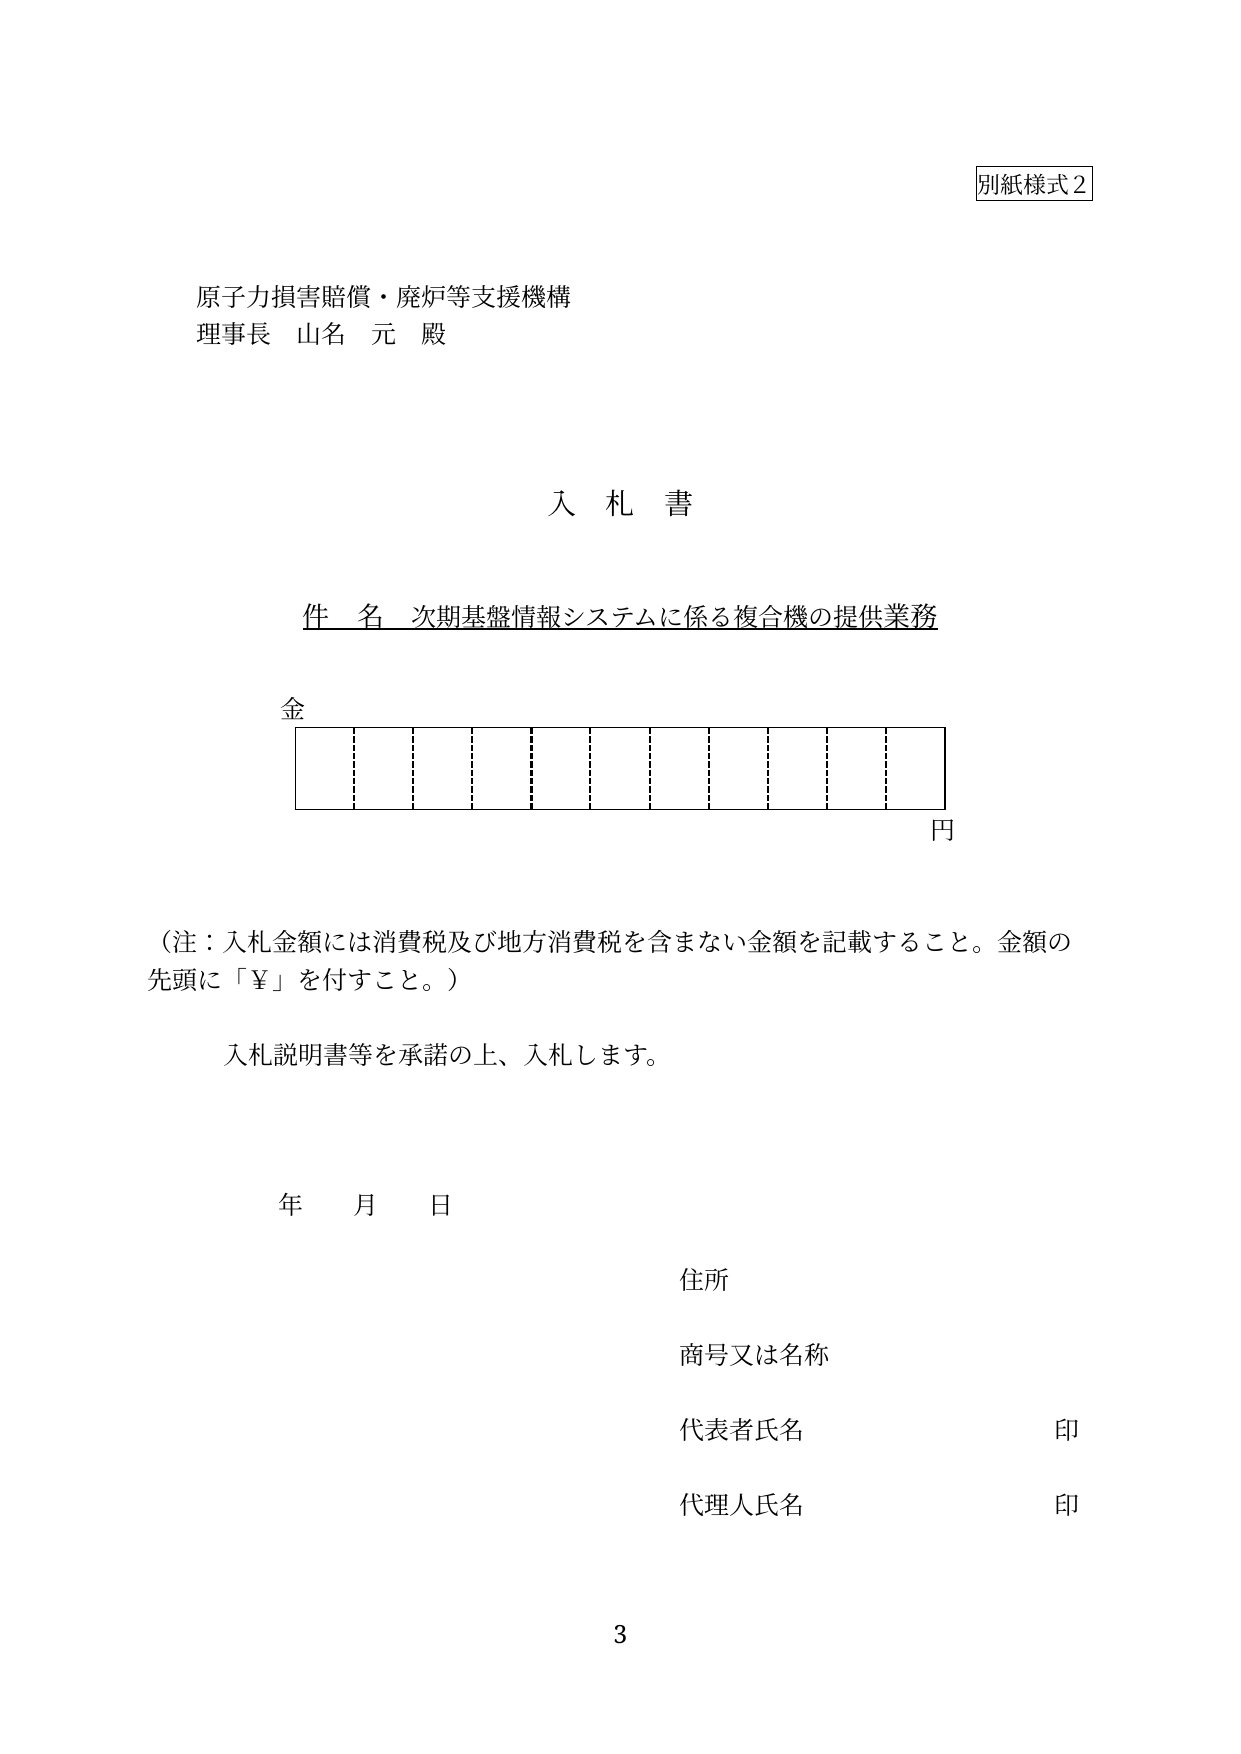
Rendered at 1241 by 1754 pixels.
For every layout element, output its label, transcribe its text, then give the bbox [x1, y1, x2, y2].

text （注：入札金額には消費税及び地方消費税を含まない金額を記載すること。金額の先頭に「￥」を付すこと。） [148, 922, 1093, 997]
table_header [590, 728, 649, 809]
text 入札説明書等を承諾の上、入札します。 [164, 1035, 1092, 1072]
table_header [531, 728, 590, 809]
text 原子力損害賠償・廃炉等支援機構 [148, 277, 1092, 314]
table_header [650, 728, 709, 809]
table_header [768, 728, 827, 809]
text 代表者氏名 印 [148, 1410, 1092, 1447]
text 商号又は名称 [148, 1335, 1092, 1372]
table_header [886, 728, 944, 809]
text 金 [148, 689, 1092, 727]
table_header [413, 728, 472, 809]
table_header [709, 728, 768, 809]
text 年 月 日 [148, 1185, 1092, 1222]
text 件 名 次期基盤情報システムに係る複合機の提供業務 [148, 577, 1092, 652]
text 円 [148, 810, 1092, 847]
table_header [296, 728, 354, 809]
text 代理人氏名 印 [148, 1485, 1092, 1522]
table_header [472, 728, 531, 809]
text 住所 [148, 1260, 1092, 1297]
table_header [827, 728, 886, 809]
text 入 札 書 [148, 464, 1092, 539]
table_header [354, 728, 413, 809]
text 別紙様式２ [148, 164, 1092, 202]
text 理事長 山名 元 殿 [148, 314, 1092, 352]
